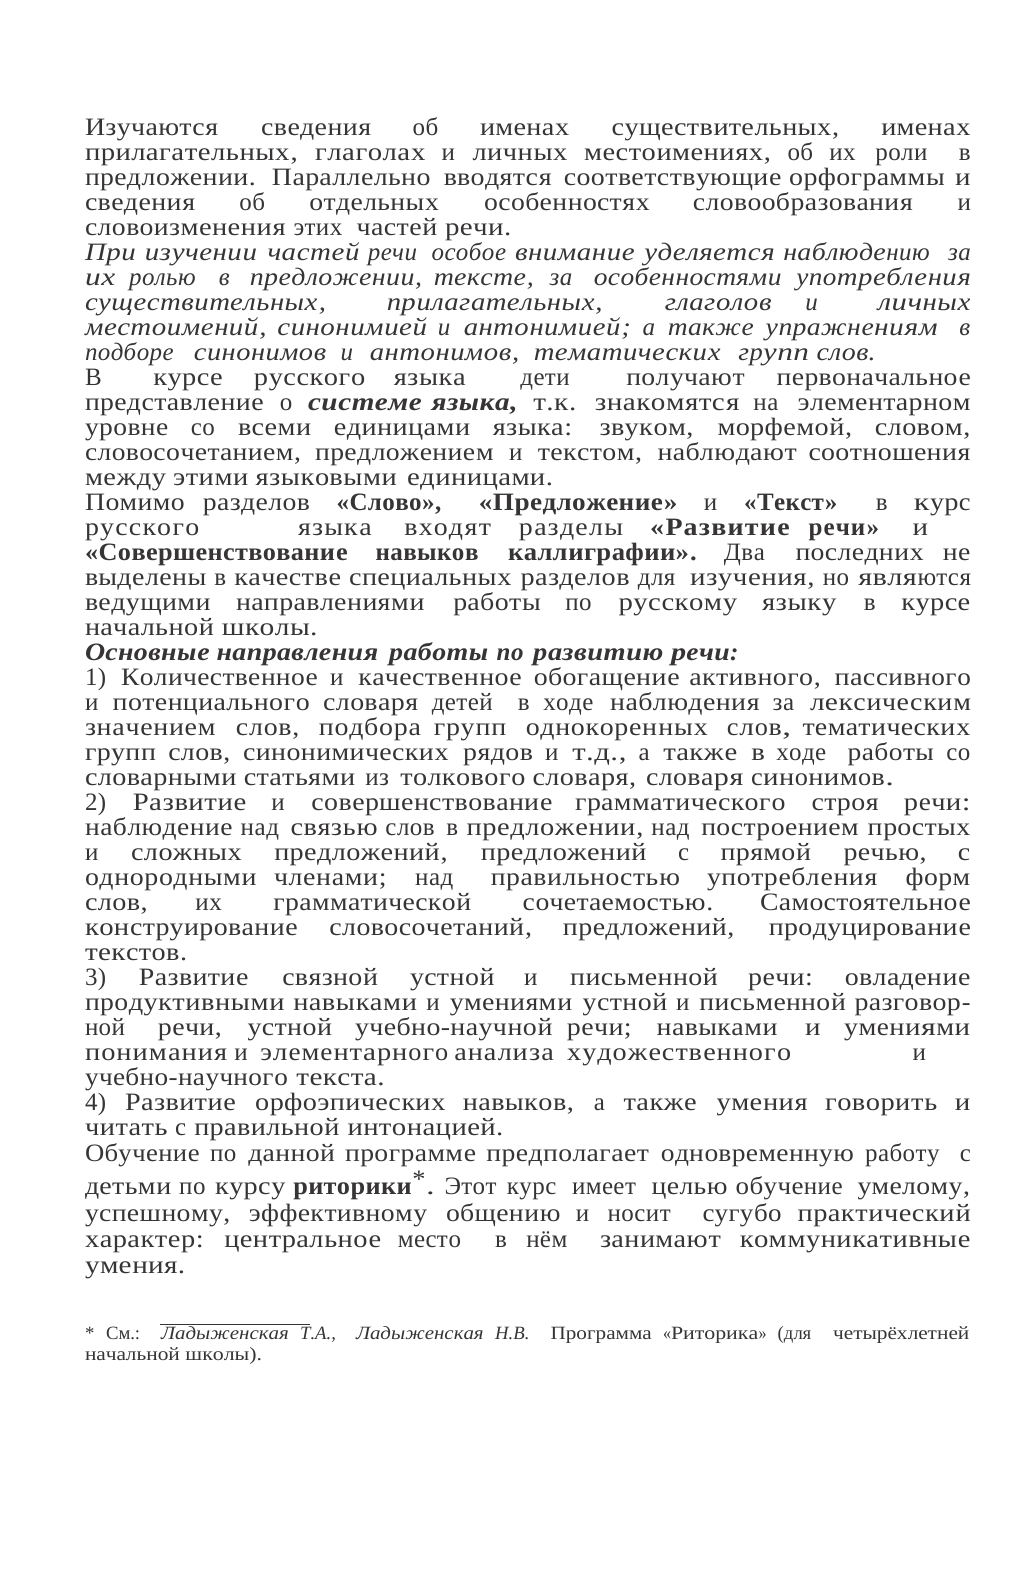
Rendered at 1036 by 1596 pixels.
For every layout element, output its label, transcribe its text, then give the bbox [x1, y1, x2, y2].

text * См.: Ладыженская Т.А., Ладыженская Н.В. Программа «Риторика» (для четырёхлетней начальной школы). [85, 1323, 971, 1364]
text 1) Количественное и качественное обогащение активного, пассивного и потенциального словаря детей в ходе наблюдения за лексическим значением слов, подбора групп однокоренных слов, тематических групп слов, синонимических рядов и т.д., а также в ходе работы со словарными статьями из толкового словаря, словаря синонимов. [85, 665, 971, 790]
text Помимо разделов «Слово», «Предложение» и «Текст» в курс русского языка входят разделы «Развитие речи» и [85, 490, 971, 540]
text Основные направления работы по развитию речи: [85, 640, 971, 665]
text Обучение по данной программе предполагает одновременную работу с детьми по курсу риторики*. Этот курс имеет целью обучение умелому, успешному, эффективному общению и носит сугубо практический характер: центральное место в нём занимают коммуникативные умения. [85, 1141, 971, 1279]
text 3) Развитие связной устной и письменной речи: овладение продуктивными навыками и умениями устной и письменной разговор- ной речи, устной учебно-научной речи; навыками и умениями понимания и элементарного анализа художественного и учебно-научного текста. [85, 965, 971, 1090]
text При изучении частей речи особое внимание уделяется наблюдению за их ролью в предложении, тексте, за особенностями употребления существительных, прилагательных, глаголов и личных местоимений, синонимией и антонимией; а также упражнениям в подборе синонимов и антонимов, тематических групп слов. [85, 240, 971, 365]
text Изучаются сведения об именах существительных, именах прилагательных, глаголах и личных местоимениях, об их роли в предложении. Параллельно вводятся соответствующие орфограммы и сведения об отдельных особенностях словообразования и словоизменения этих частей речи. [85, 115, 971, 240]
text «Совершенствование навыков каллиграфии». Два последних не выделены в качестве специальных разделов для изучения, но являются ведущими направлениями работы по русскому языку в курсе начальной школы. [85, 540, 971, 640]
text 2) Развитие и совершенствование грамматического строя речи: наблюдение над связью слов в предложении, над построением простых и сложных предложений, предложений с прямой речью, с однородными членами; над правильностью употребления форм слов, их грамматической сочетаемостью. Самостоятельное конструирование словосочетаний, предложений, продуцирование текстов. [85, 790, 971, 965]
text В курсе русского языка дети получают первоначальное представление о системе языка, т.к. знакомятся на элементарном уровне со всеми единицами языка: звуком, морфемой, словом, словосочетанием, предложением и текстом, наблюдают соотношения между этими языковыми единицами. [85, 365, 971, 490]
text 4) Развитие орфоэпических навыков, а также умения говорить и читать с правильной интонацией. [85, 1090, 971, 1140]
